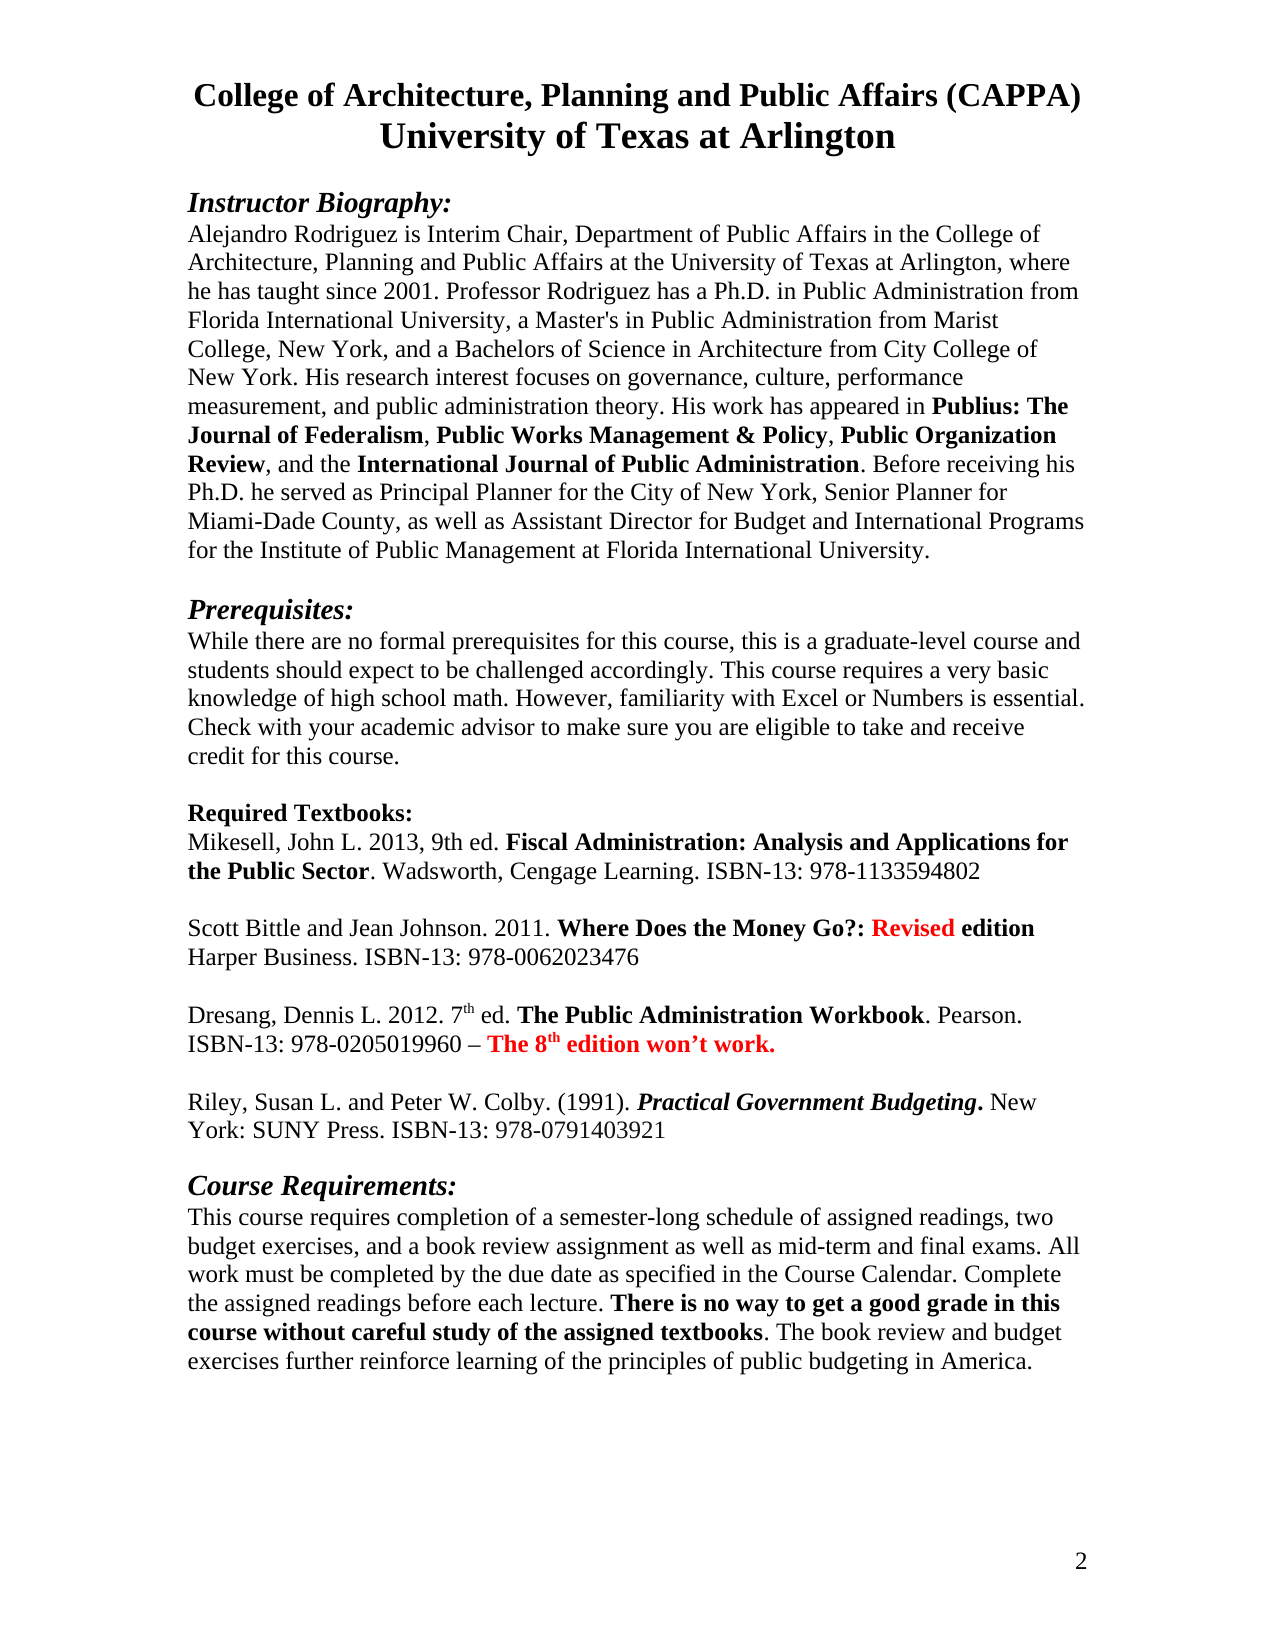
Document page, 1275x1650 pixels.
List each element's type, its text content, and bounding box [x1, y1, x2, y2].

text Required Textbooks: [187, 798, 1087, 827]
text Course Requirements: [187, 1168, 1087, 1202]
text Mikesell, John L. 2013, 9th ed. Fiscal Administration: Analysis and Applications for the Public Sector. Wadsworth, Cengage Learning. ISBN-13: 978-1133594802 [187, 827, 1087, 885]
text Instructor Biography: [187, 185, 1087, 219]
text Scott Bittle and Jean Johnson. 2011. Where Does the Money Go?: Revised edition Harper Business. ISBN-13: 978-0062023476 [187, 913, 1087, 971]
text Prerequisites: [187, 592, 1087, 626]
text This course requires completion of a semester-long schedule of assigned readings, two budget exercises, and a book review assignment as well as mid-term and final exams. All work must be completed by the due date as specified in the Course Calendar. Complete the assigned readings before each lecture. There is no way to get a good grade in this course without careful study of the assigned textbooks. The book review and budget exercises further reinforce learning of the principles of public budgeting in America. [187, 1202, 1087, 1374]
text Dresang, Dennis L. 2012. 7th ed. The Public Administration Workbook. Pearson. ISBN-13: 978-0205019960 – The 8th edition won’t work. [187, 1000, 1087, 1058]
text Alejandro Rodriguez is Interim Chair, Department of Public Affairs in the College of Architecture, Planning and Public Affairs at the University of Texas at Arlington, where he has taught since 2001. Professor Rodriguez has a Ph.D. in Public Administration from Florida International University, a Master's in Public Administration from Marist College, New York, and a Bachelors of Science in Architecture from City College of New York. His research interest focuses on governance, culture, performance measurement, and public administration theory. His work has appeared in Publius: The Journal of Federalism, Public Works Management & Policy, Public Organization Review, and the International Journal of Public Administration. Before receiving his Ph.D. he served as Principal Planner for the City of New York, Senior Planner for Miami-Dade County, as well as Assistant Director for Budget and International Programs for the Institute of Public Management at Florida International University. [187, 219, 1087, 564]
text While there are no formal prerequisites for this course, this is a graduate-level course and students should expect to be challenged accordingly. This course requires a very basic knowledge of high school math. However, familiarity with Excel or Numbers is essential. Check with your academic advisor to make sure you are eligible to take and receive credit for this course. [187, 626, 1087, 770]
text Riley, Susan L. and Peter W. Colby. (1991). Practical Government Budgeting. New York: SUNY Press. ISBN-13: 978-0791403921 [187, 1087, 1087, 1144]
